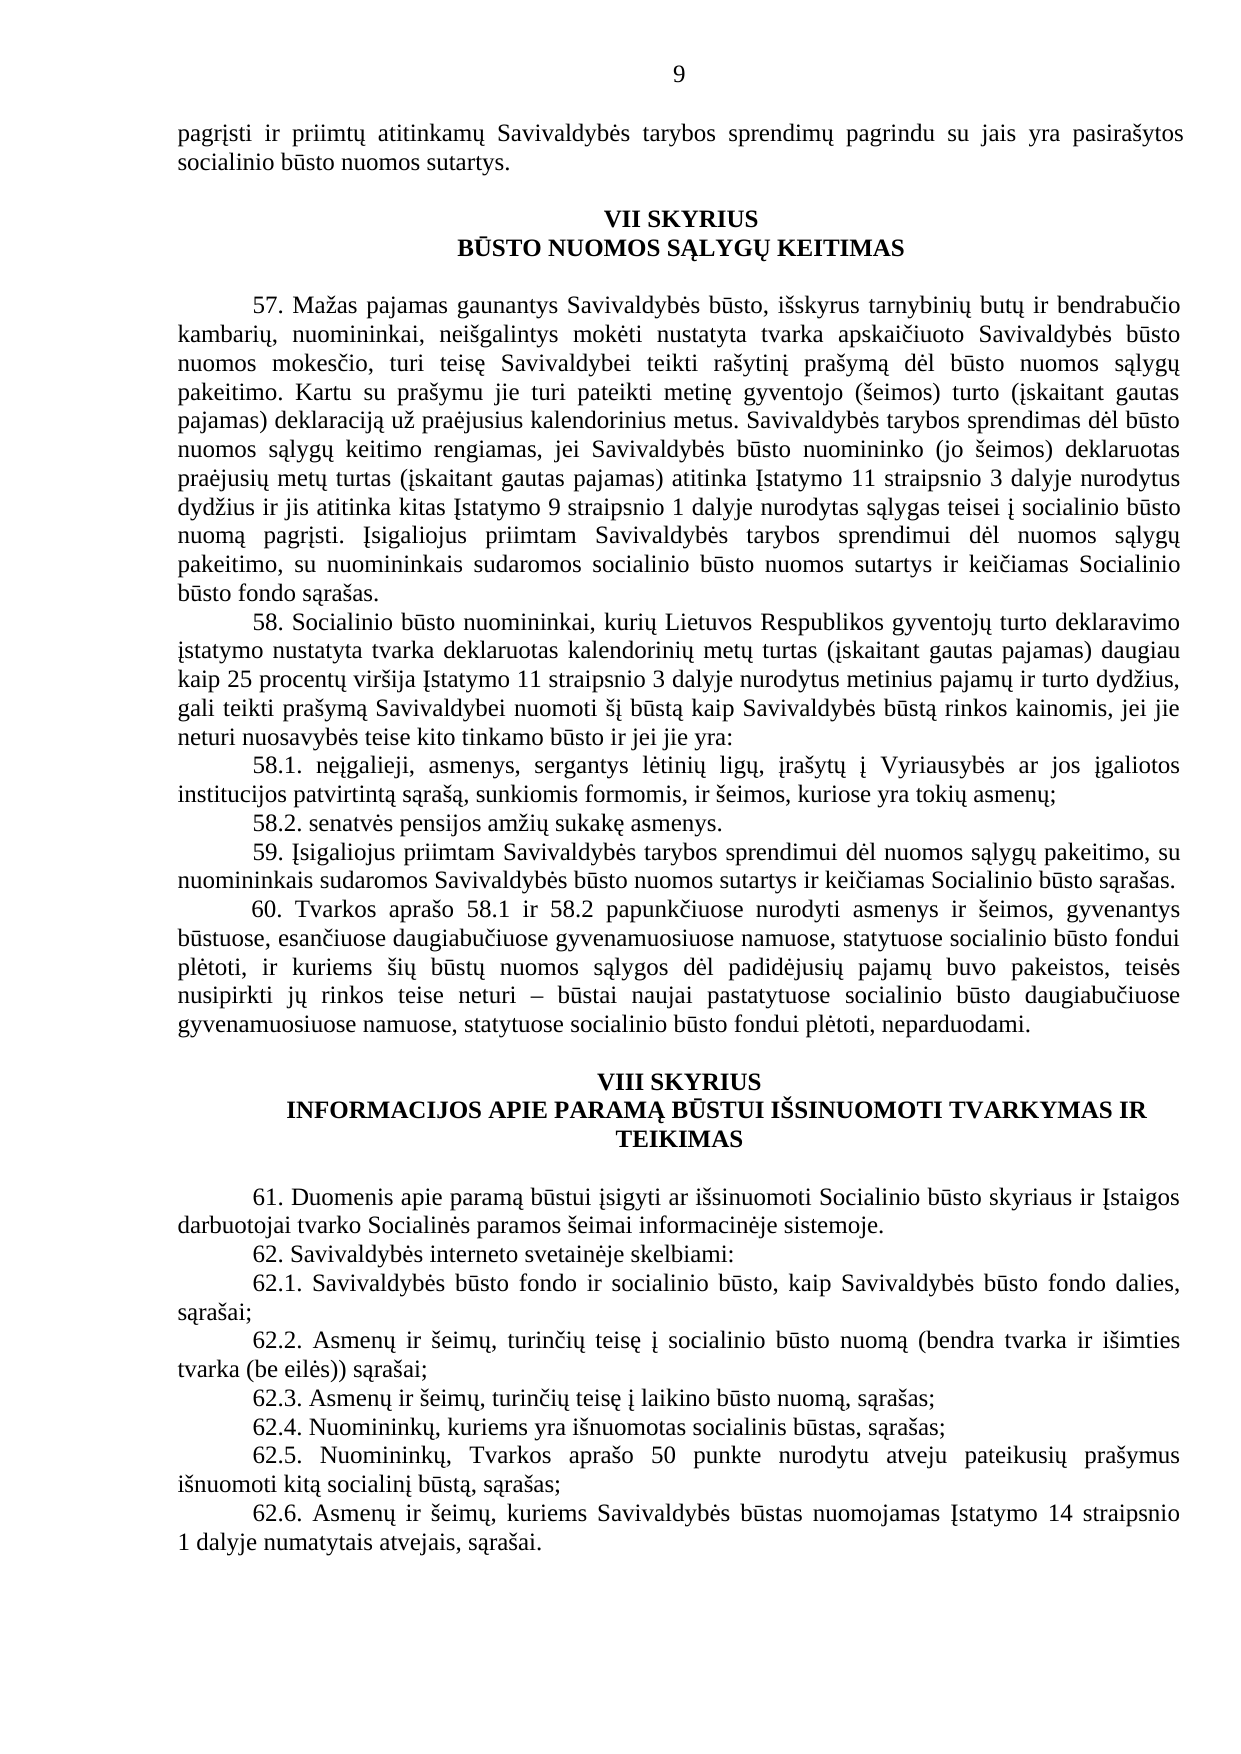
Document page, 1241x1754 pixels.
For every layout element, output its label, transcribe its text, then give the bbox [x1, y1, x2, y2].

text 61. Duomenis apie paramą būstui įsigyti ar išsinuomoti Socialinio būsto skyriaus ir Įstaigos darbuotojai tvarko Socialinės paramos šeimai informacinėje sistemoje. [177, 1182, 1181, 1239]
text 58.1. neįgalieji, asmenys, sergantys lėtinių ligų, įrašytų į Vyriausybės ar jos įgaliotos institucijos patvirtintą sąrašą, sunkiomis formomis, ir šeimos, kuriose yra tokių asmenų; [177, 751, 1181, 808]
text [177, 118, 1185, 176]
text 62.5. Nuomininkų, Tvarkos aprašo 50 punkte nurodytu atveju pateikusių prašymus išnuomoti kitą socialinį būstą, sąrašas; [177, 1441, 1181, 1498]
text 62.1. Savivaldybės būsto fondo ir socialinio būsto, kaip Savivaldybės būsto fondo dalies, sąrašai; [177, 1268, 1181, 1326]
text 62.6. Asmenų ir šeimų, kuriems Savivaldybės būstas nuomojamas Įstatymo 14 straipsnio 1 dalyje numatytais atvejais, sąrašai. [177, 1498, 1181, 1556]
text 62.4. Nuomininkų, kuriems yra išnuomotas socialinis būstas, sąrašas; [177, 1412, 1181, 1441]
text 57. Mažas pajamas gaunantys Savivaldybės būsto, išskyrus tarnybinių butų ir bendrabučio kambarių, nuomininkai, neišgalintys mokėti nustatyta tvarka apskaičiuoto Savivaldybės būsto nuomos mokesčio, turi teisę Savivaldybei teikti rašytinį prašymą dėl būsto nuomos sąlygų pakeitimo. Kartu su prašymu jie turi pateikti metinę gyventojo (šeimos) turto (įskaitant gautas pajamas) deklaraciją už praėjusius kalendorinius metus. Savivaldybės tarybos sprendimas dėl būsto nuomos sąlygų keitimo rengiamas, jei Savivaldybės būsto nuomininko (jo šeimos) deklaruotas praėjusių metų turtas (įskaitant gautas pajamas) atitinka Įstatymo 11 straipsnio 3 dalyje nurodytus dydžius ir jis atitinka kitas Įstatymo 9 straipsnio 1 dalyje nurodytas sąlygas teisei į socialinio būsto nuomą pagrįsti. Įsigaliojus priimtam Savivaldybės tarybos sprendimui dėl nuomos sąlygų pakeitimo, su nuomininkais sudaromos socialinio būsto nuomos sutartys ir keičiamas Socialinio būsto fondo sąrašas. [177, 291, 1181, 607]
text INFORMACIJOS APIE PARAMĄ BŪSTUI IŠSINUOMOTI TVARKYMAS IR TEIKIMAS [177, 1096, 1181, 1153]
text 60. Tvarkos aprašo 58.1 ir 58.2 papunkčiuose nurodyti asmenys ir šeimos, gyvenantys būstuose, esančiuose daugiabučiuose gyvenamuosiuose namuose, statytuose socialinio būsto fondui plėtoti, ir kuriems šių būstų nuomos sąlygos dėl padidėjusių pajamų buvo pakeistos, teisės nusipirkti jų rinkos teise neturi – būstai naujai pastatytuose socialinio būsto daugiabučiuose gyvenamuosiuose namuose, statytuose socialinio būsto fondui plėtoti, neparduodami. [177, 894, 1181, 1038]
text VII SKYRIUS [177, 204, 1185, 233]
text 59. Įsigaliojus priimtam Savivaldybės tarybos sprendimui dėl nuomos sąlygų pakeitimo, su nuomininkais sudaromos Savivaldybės būsto nuomos sutartys ir keičiamas Socialinio būsto sąrašas. [177, 837, 1181, 894]
text 58.2. senatvės pensijos amžių sukakę asmenys. [177, 808, 1181, 837]
text 62. Savivaldybės interneto svetainėje skelbiami: [177, 1239, 1181, 1268]
text VIII SKYRIUS [177, 1067, 1181, 1096]
text 62.2. Asmenų ir šeimų, turinčių teisę į socialinio būsto nuomą (bendra tvarka ir išimties tvarka (be eilės)) sąrašai; [177, 1326, 1181, 1383]
text BŪSTO NUOMOS SĄLYGŲ KEITIMAS [177, 233, 1185, 262]
text 58. Socialinio būsto nuomininkai, kurių Lietuvos Respublikos gyventojų turto deklaravimo įstatymo nustatyta tvarka deklaruotas kalendorinių metų turtas (įskaitant gautas pajamas) daugiau kaip 25 procentų viršija Įstatymo 11 straipsnio 3 dalyje nurodytus metinius pajamų ir turto dydžius, gali teikti prašymą Savivaldybei nuomoti šį būstą kaip Savivaldybės būstą rinkos kainomis, jei jie neturi nuosavybės teise kito tinkamo būsto ir jei jie yra: [177, 607, 1181, 751]
text 62.3. Asmenų ir šeimų, turinčių teisę į laikino būsto nuomą, sąrašas; [177, 1383, 1181, 1412]
